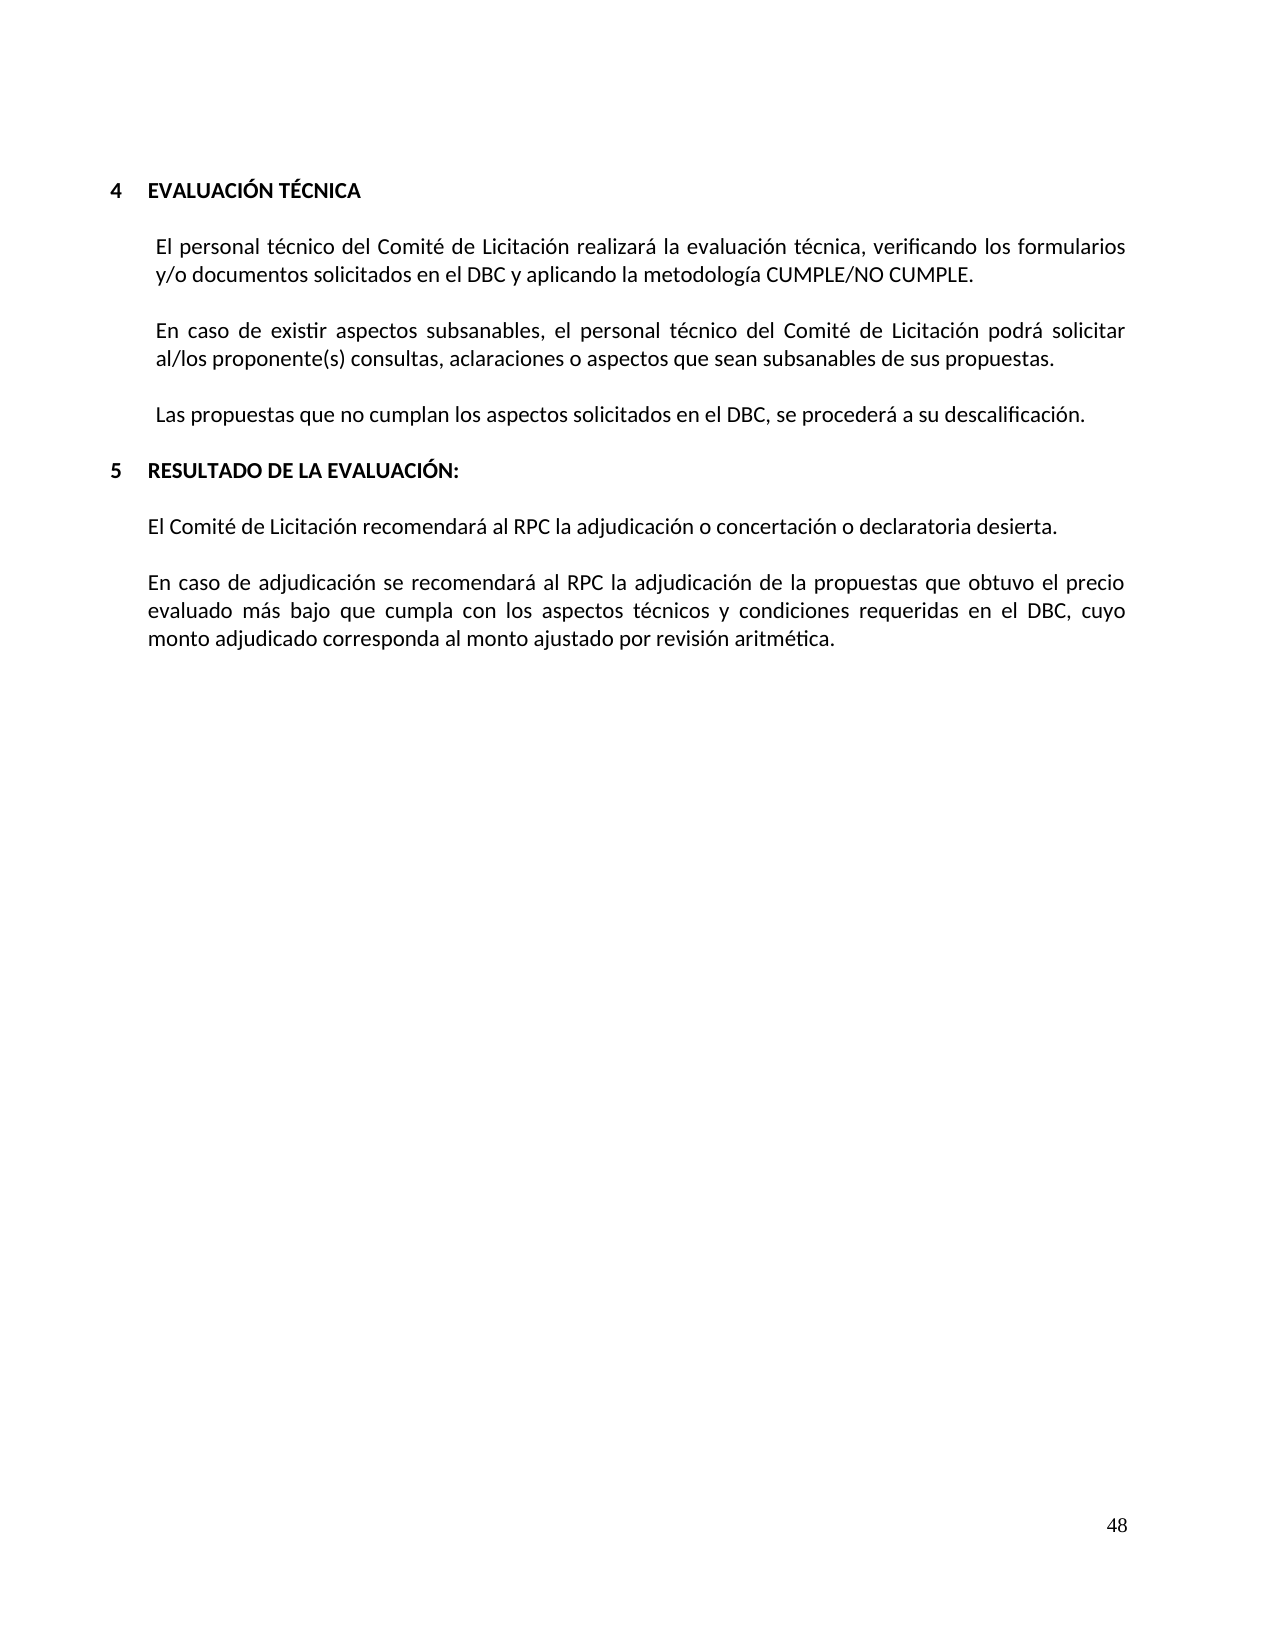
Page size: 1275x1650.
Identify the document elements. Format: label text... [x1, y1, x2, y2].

text El Comité de Licitación recomendará al RPC la adjudicación o concertación o declaratoria desierta. [148, 512, 1127, 540]
list RESULTADO DE LA EVALUACIÓN: [110, 456, 1127, 484]
text El personal técnico del Comité de Licitación realizará la evaluación técnica, verificando los formularios y/o documentos solicitados en el DBC y aplicando la metodología CUMPLE/NO CUMPLE. [156, 232, 1127, 288]
text En caso de existir aspectos subsanables, el personal técnico del Comité de Licitación podrá solicitar al/los proponente(s) consultas, aclaraciones o aspectos que sean subsanables de sus propuestas. [156, 316, 1127, 372]
text Las propuestas que no cumplan los aspectos solicitados en el DBC, se procederá a su descalificación. [156, 400, 1127, 428]
text En caso de adjudicación se recomendará al RPC la adjudicación de la propuestas que obtuvo el precio evaluado más bajo que cumpla con los aspectos técnicos y condiciones requeridas en el DBC, cuyo monto adjudicado corresponda al monto ajustado por revisión aritmética. [148, 568, 1127, 652]
list EVALUACIÓN TÉCNICA [110, 176, 1127, 204]
